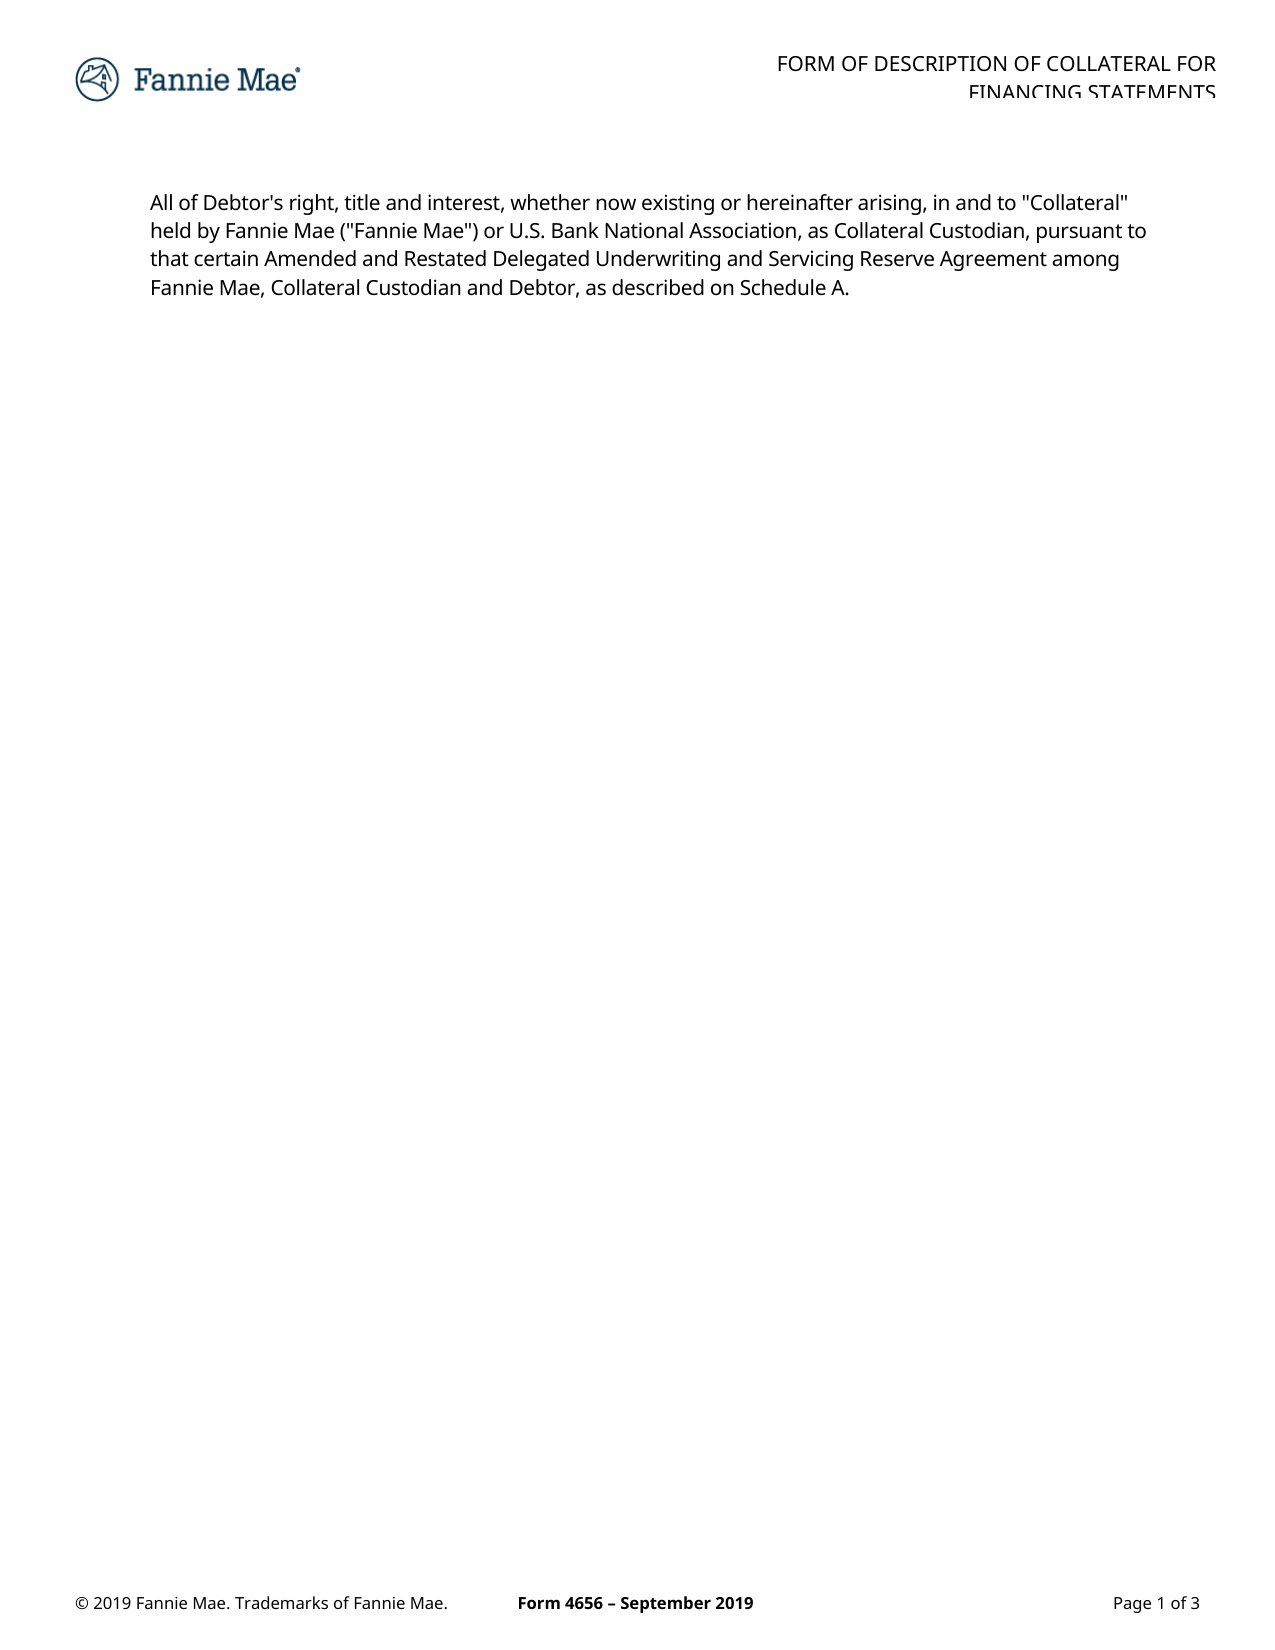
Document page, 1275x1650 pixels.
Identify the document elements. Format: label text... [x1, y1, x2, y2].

picture [75, 56, 301, 103]
text All of Debtor's right, title and interest, whether now existing or hereinafter arising, in and to "Collateral" held by Fannie Mae ("Fannie Mae") or U.S. Bank National Association, as Collateral Custodian, pursuant to that certain Amended and Restated Delegated Underwriting and Servicing Reserve Agreement among Fannie Mae, Collateral Custodian and Debtor, as described on Schedule A. [150, 188, 1162, 301]
